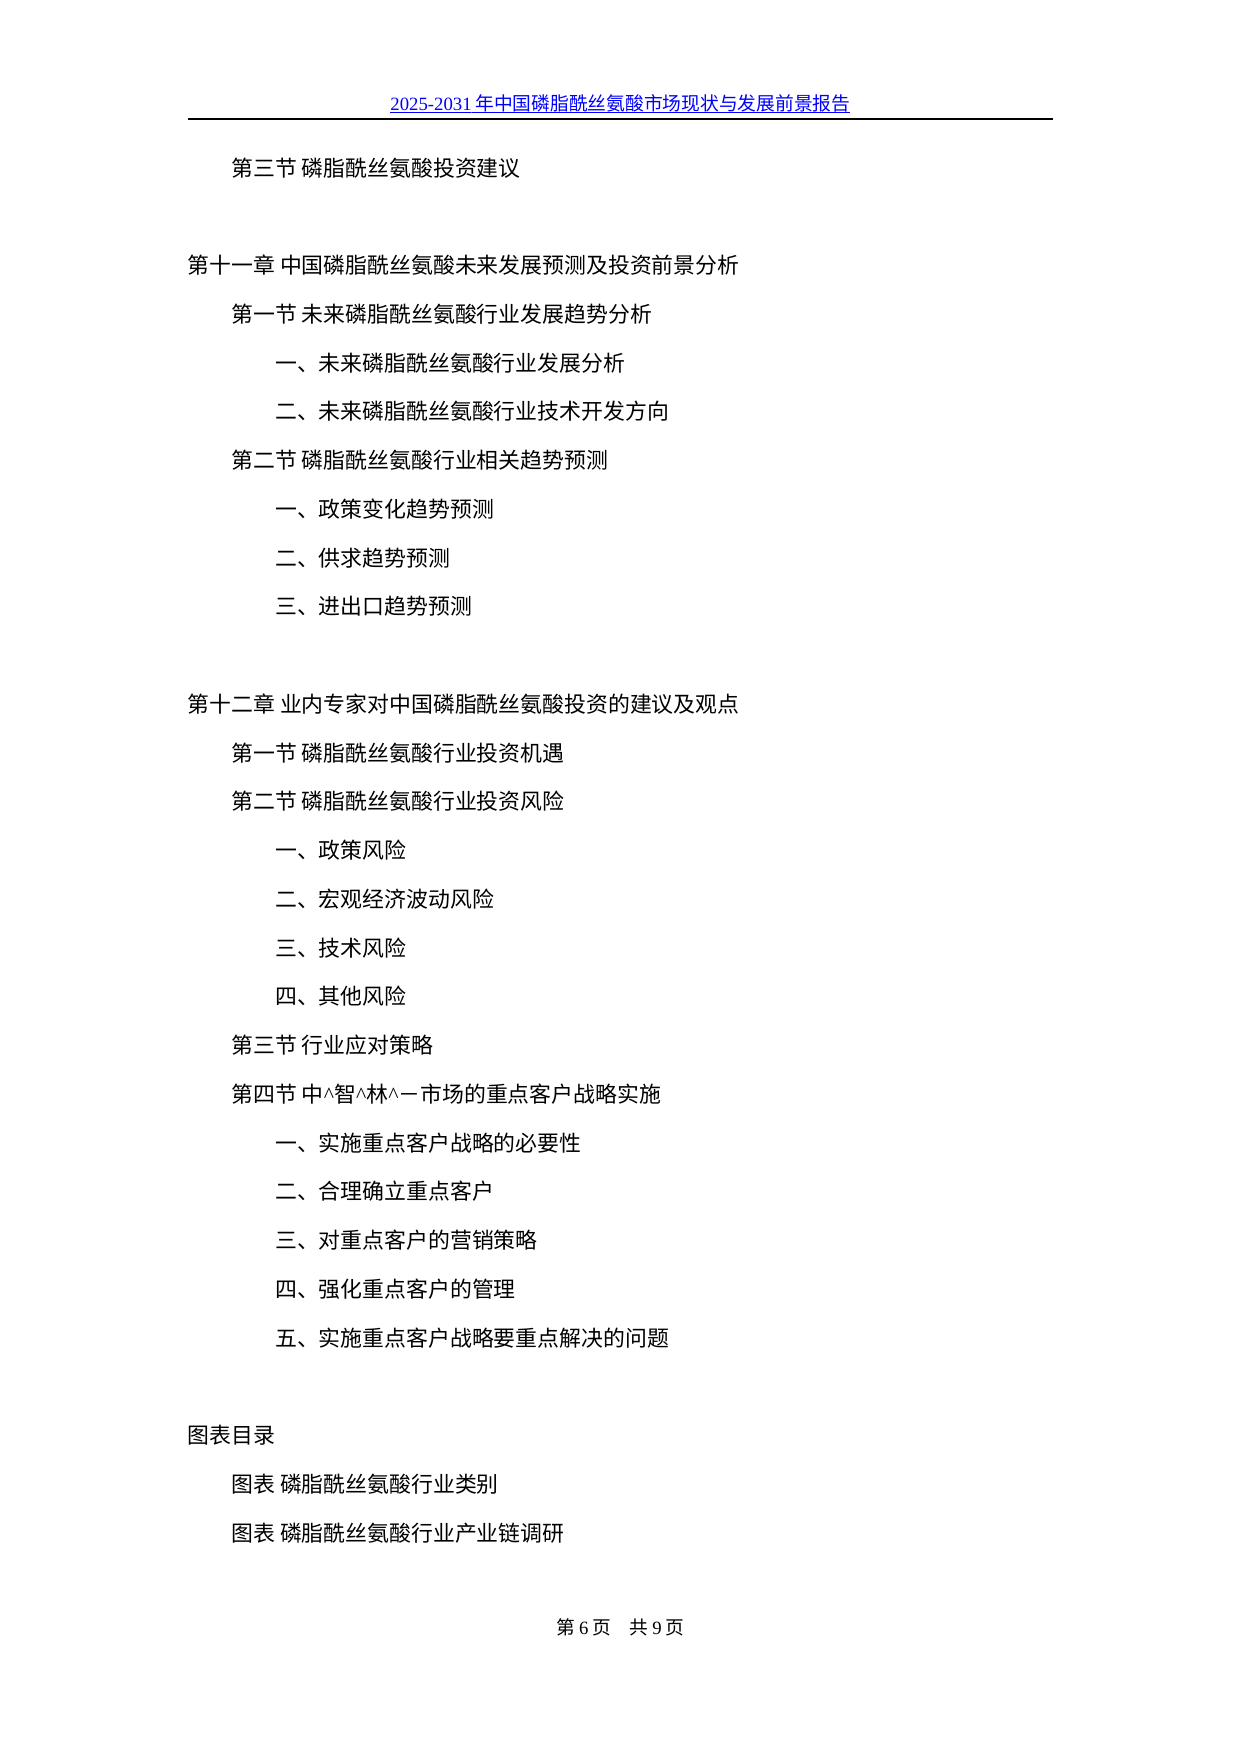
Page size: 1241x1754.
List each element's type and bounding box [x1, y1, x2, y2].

text [187, 150, 1053, 1548]
